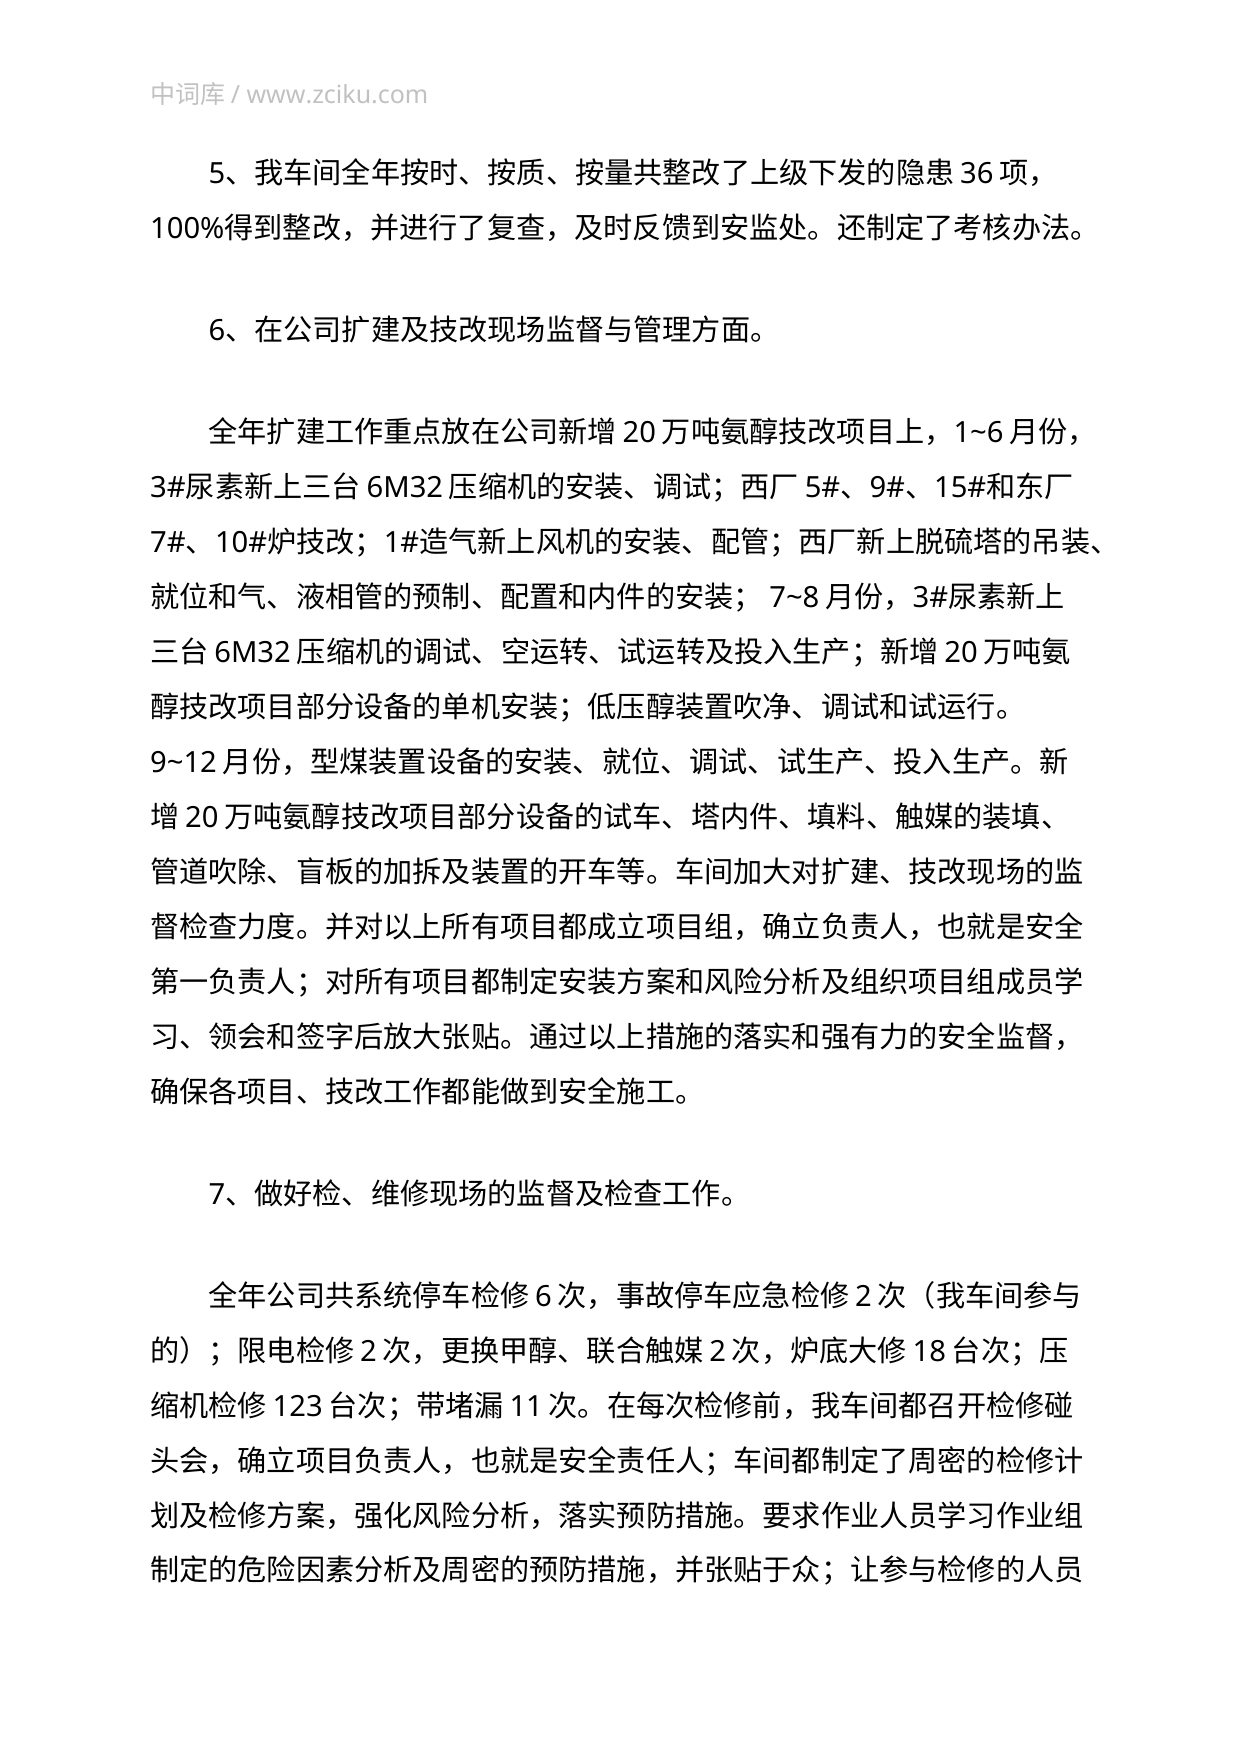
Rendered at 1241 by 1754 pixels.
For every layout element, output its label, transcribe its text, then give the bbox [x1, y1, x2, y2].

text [150, 1272, 1090, 1589]
text 6、在公司扩建及技改现场监督与管理方面。 [150, 307, 1090, 349]
text 全年扩建工作重点放在公司新增20万吨氨醇技改项目上，1~6月份，3#尿素新上三台6M32压缩机的安装、调试；西厂5#、9#、15#和东厂7#、10#炉技改；1#造气新上风机的安装、配管；西厂新上脱硫塔的吊装、就位和气、液相管的预制、配置和内件的安装； 7~8月份，3#尿素新上三台6M32压缩机的调试、空运转、试运转及投入生产；新增20万吨氨醇技改项目部分设备的单机安装；低压醇装置吹净、调试和试运行。9~12月份，型煤装置设备的安装、就位、调试、试生产、投入生产。新增20万吨氨醇技改项目部分设备的试车、塔内件、填料、触媒的装填、管道吹除、盲板的加拆及装置的开车等。车间加大对扩建、技改现场的监督检查力度。并对以上所有项目都成立项目组，确立负责人，也就是安全第一负责人；对所有项目都制定安装方案和风险分析及组织项目组成员学习、领会和签字后放大张贴。通过以上措施的落实和强有力的安全监督，确保各项目、技改工作都能做到安全施工。 [150, 409, 1090, 1111]
text 5、我车间全年按时、按质、按量共整改了上级下发的隐患36项，100%得到整改，并进行了复查，及时反馈到安监处。还制定了考核办法。 [150, 150, 1090, 247]
text 7、做好检、维修现场的监督及检查工作。 [150, 1170, 1090, 1213]
